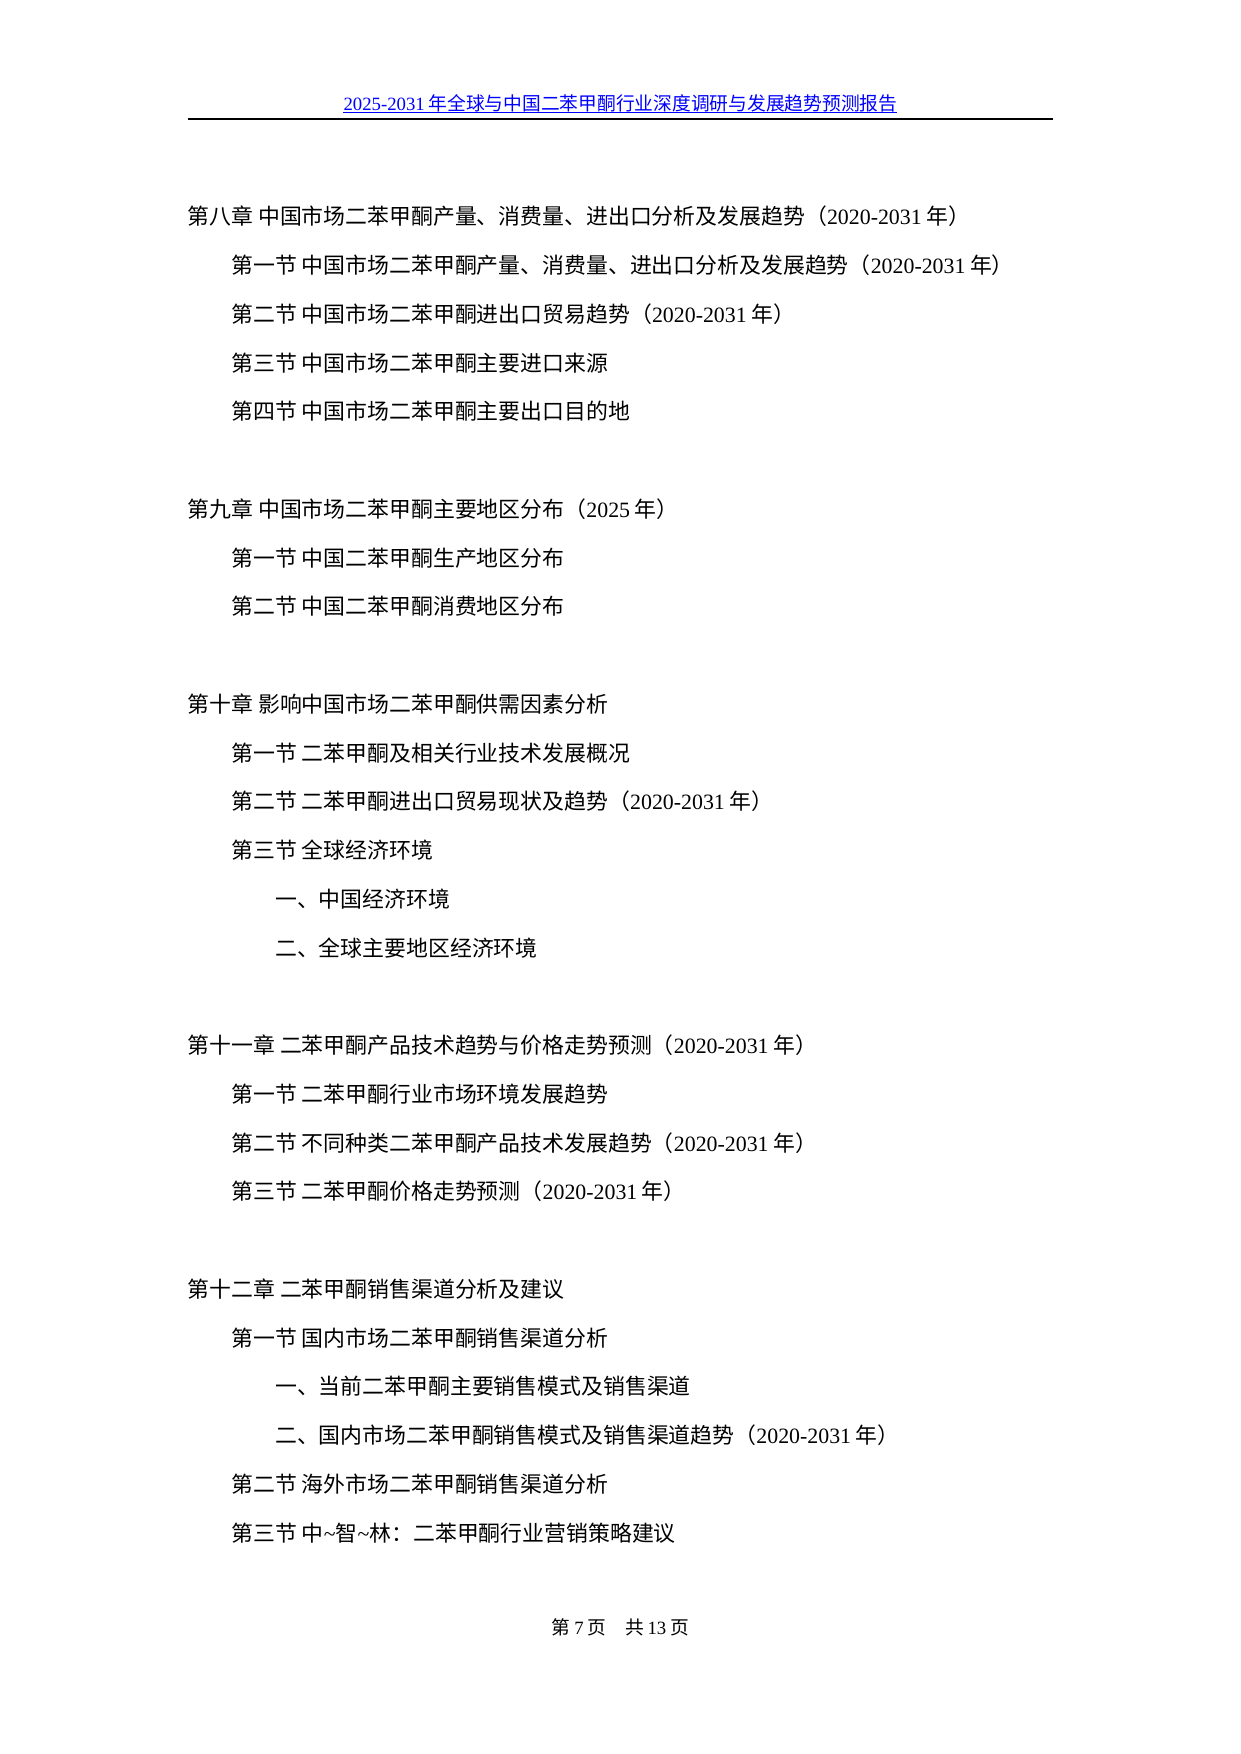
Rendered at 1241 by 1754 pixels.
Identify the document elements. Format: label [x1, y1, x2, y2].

text [187, 150, 1053, 1548]
